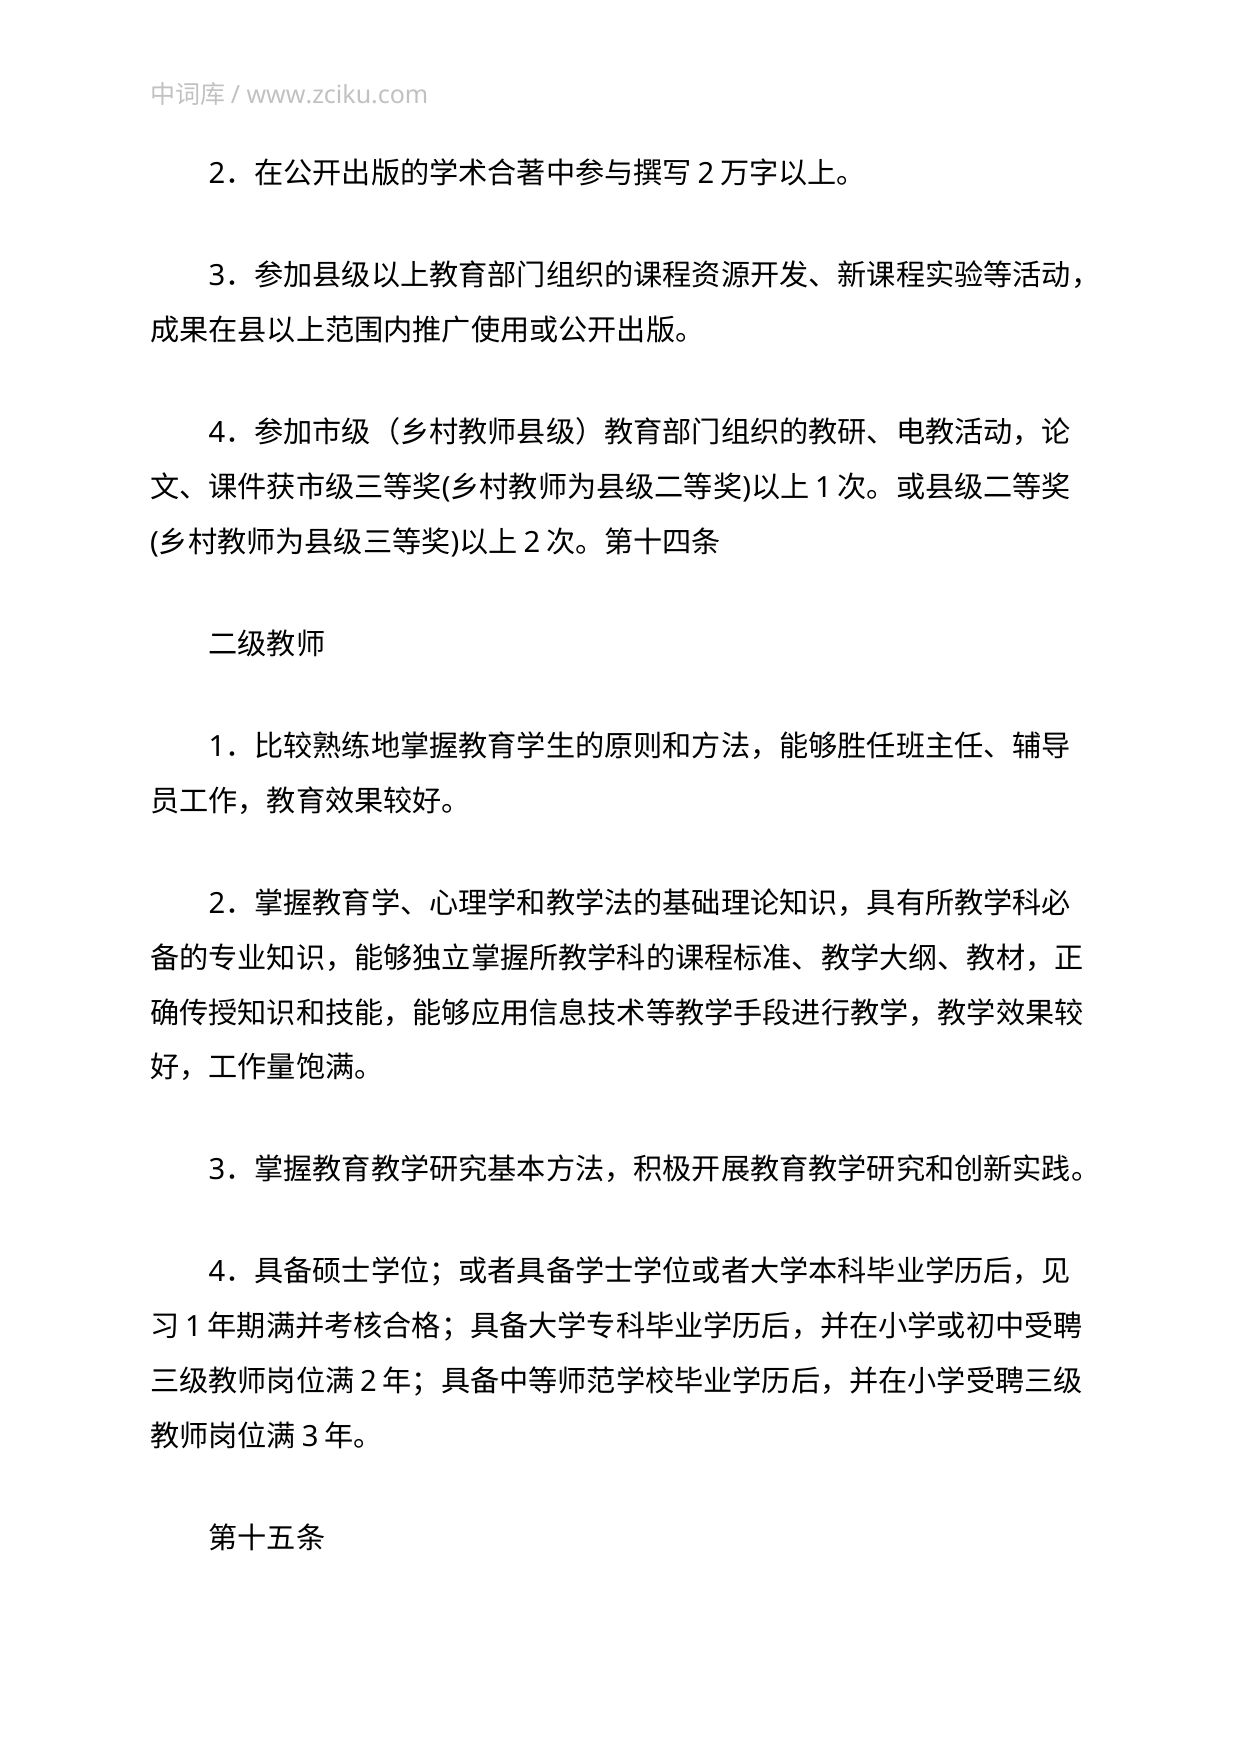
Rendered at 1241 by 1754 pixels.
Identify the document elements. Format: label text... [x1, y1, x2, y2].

text 1．比较熟练地掌握教育学生的原则和方法，能够胜任班主任、辅导员工作，教育效果较好。 [150, 722, 1090, 820]
text 2．掌握教育学、心理学和教学法的基础理论知识，具有所教学科必备的专业知识，能够独立掌握所教学科的课程标准、教学大纲、教材，正确传授知识和技能，能够应用信息技术等教学手段进行教学，教学效果较好，工作量饱满。 [150, 879, 1090, 1086]
text 二级教师 [150, 621, 1090, 663]
text 2．在公开出版的学术合著中参与撰写2万字以上。 [150, 150, 1090, 192]
text 4．具备硕士学位；或者具备学士学位或者大学本科毕业学历后，见习1年期满并考核合格；具备大学专科毕业学历后，并在小学或初中受聘三级教师岗位满2年；具备中等师范学校毕业学历后，并在小学受聘三级教师岗位满3年。 [150, 1248, 1090, 1455]
text 3．掌握教育教学研究基本方法，积极开展教育教学研究和创新实践。 [150, 1146, 1090, 1188]
text 4．参加市级（乡村教师县级）教育部门组织的教研、电教活动，论文、课件获市级三等奖(乡村教师为县级二等奖)以上1次。或县级二等奖(乡村教师为县级三等奖)以上2次。第十四条 [150, 409, 1090, 561]
text 3．参加县级以上教育部门组织的课程资源开发、新课程实验等活动，成果在县以上范围内推广使用或公开出版。 [150, 252, 1090, 349]
text 第十五条 [150, 1515, 1090, 1557]
